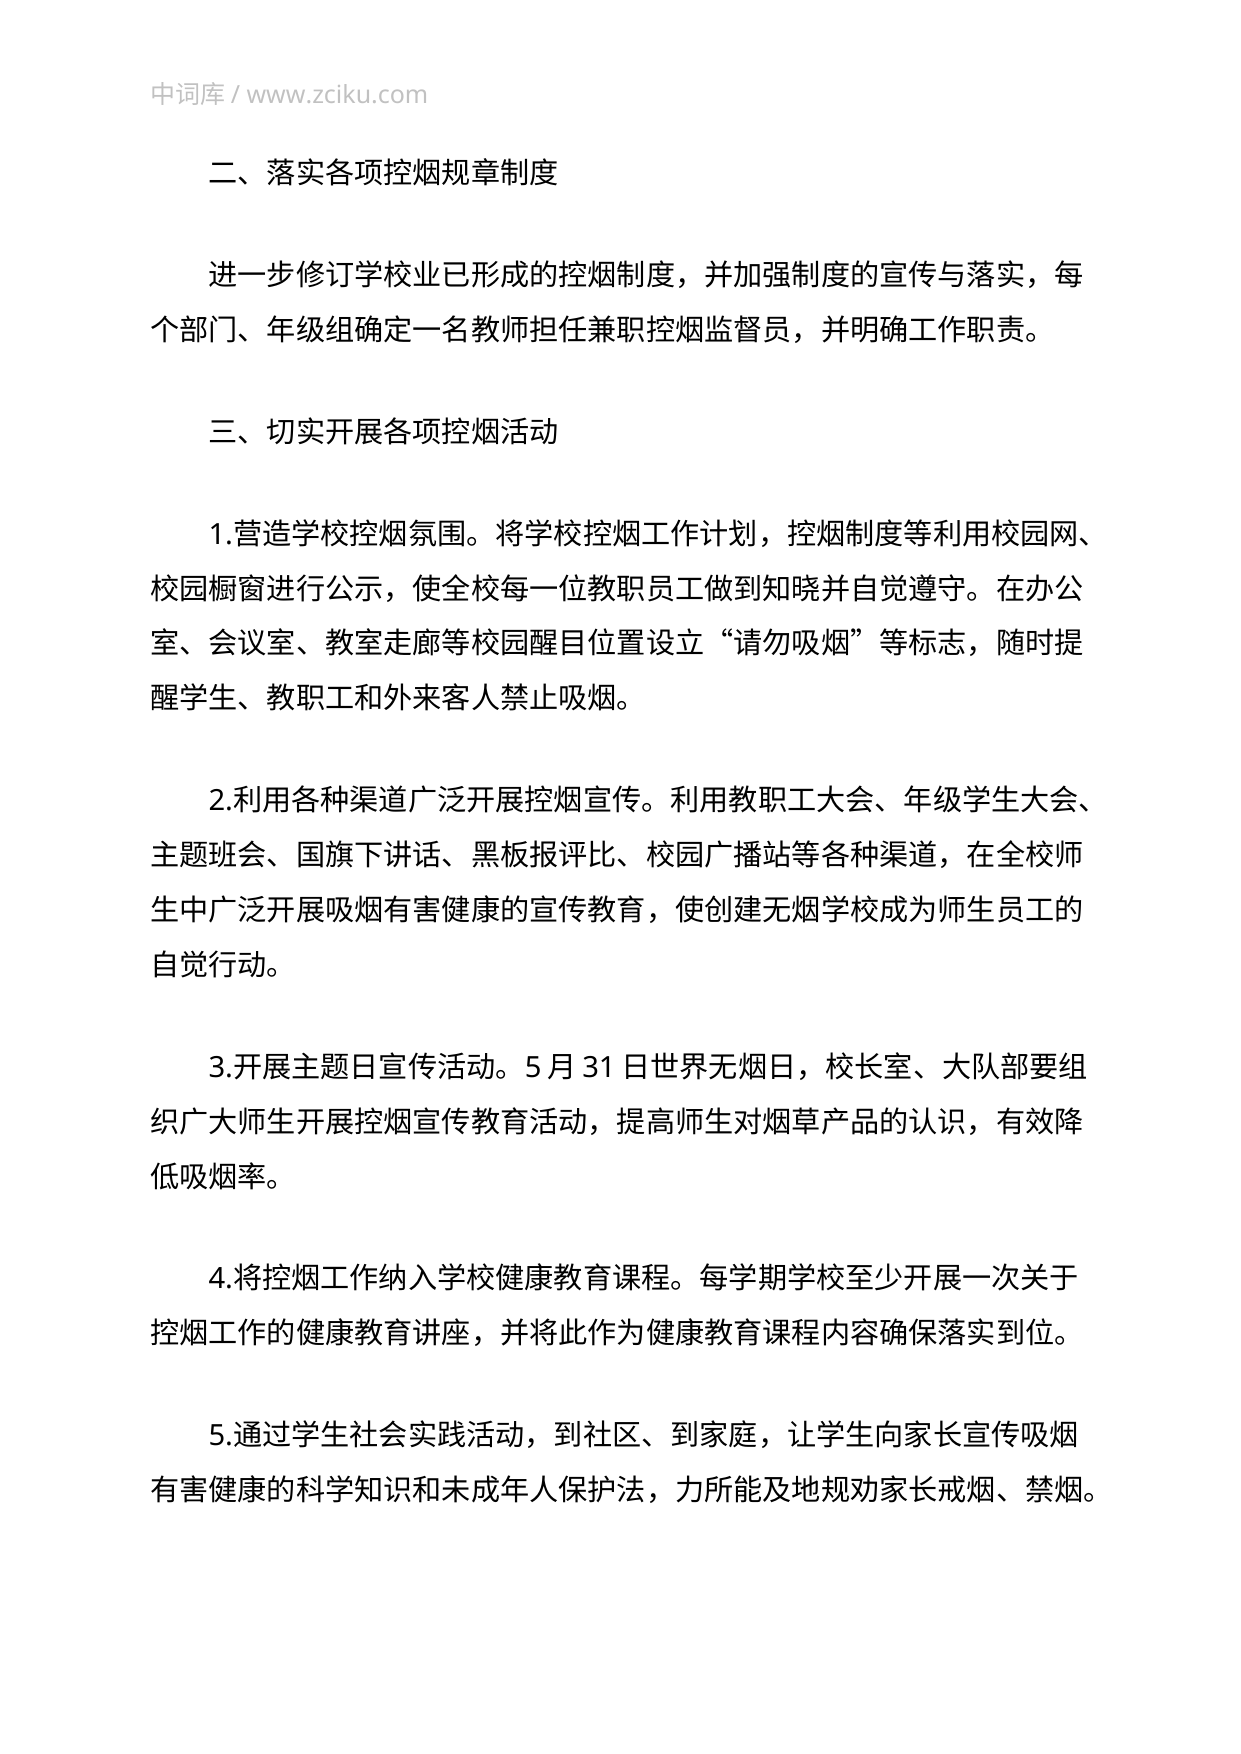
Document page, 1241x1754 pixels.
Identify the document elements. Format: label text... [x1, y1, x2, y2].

text 1.营造学校控烟氛围。将学校控烟工作计划，控烟制度等利用校园网、校园橱窗进行公示，使全校每一位教职员工做到知晓并自觉遵守。在办公室、会议室、教室走廊等校园醒目位置设立“请勿吸烟”等标志，随时提醒学生、教职工和外来客人禁止吸烟。 [150, 510, 1090, 717]
text 3.开展主题日宣传活动。5月31日世界无烟日，校长室、大队部要组织广大师生开展控烟宣传教育活动，提高师生对烟草产品的认识，有效降低吸烟率。 [150, 1043, 1090, 1196]
text 进一步修订学校业已形成的控烟制度，并加强制度的宣传与落实，每个部门、年级组确定一名教师担任兼职控烟监督员，并明确工作职责。 [150, 252, 1090, 349]
text 2.利用各种渠道广泛开展控烟宣传。利用教职工大会、年级学生大会、主题班会、国旗下讲话、黑板报评比、校园广播站等各种渠道，在全校师生中广泛开展吸烟有害健康的宣传教育，使创建无烟学校成为师生员工的自觉行动。 [150, 777, 1090, 984]
text 二、落实各项控烟规章制度 [150, 150, 1090, 192]
text 4.将控烟工作纳入学校健康教育课程。每学期学校至少开展一次关于控烟工作的健康教育讲座，并将此作为健康教育课程内容确保落实到位。 [150, 1255, 1090, 1352]
text 5.通过学生社会实践活动，到社区、到家庭，让学生向家长宣传吸烟有害健康的科学知识和未成年人保护法，力所能及地规劝家长戒烟、禁烟。 [150, 1412, 1090, 1509]
text 三、切实开展各项控烟活动 [150, 408, 1090, 451]
